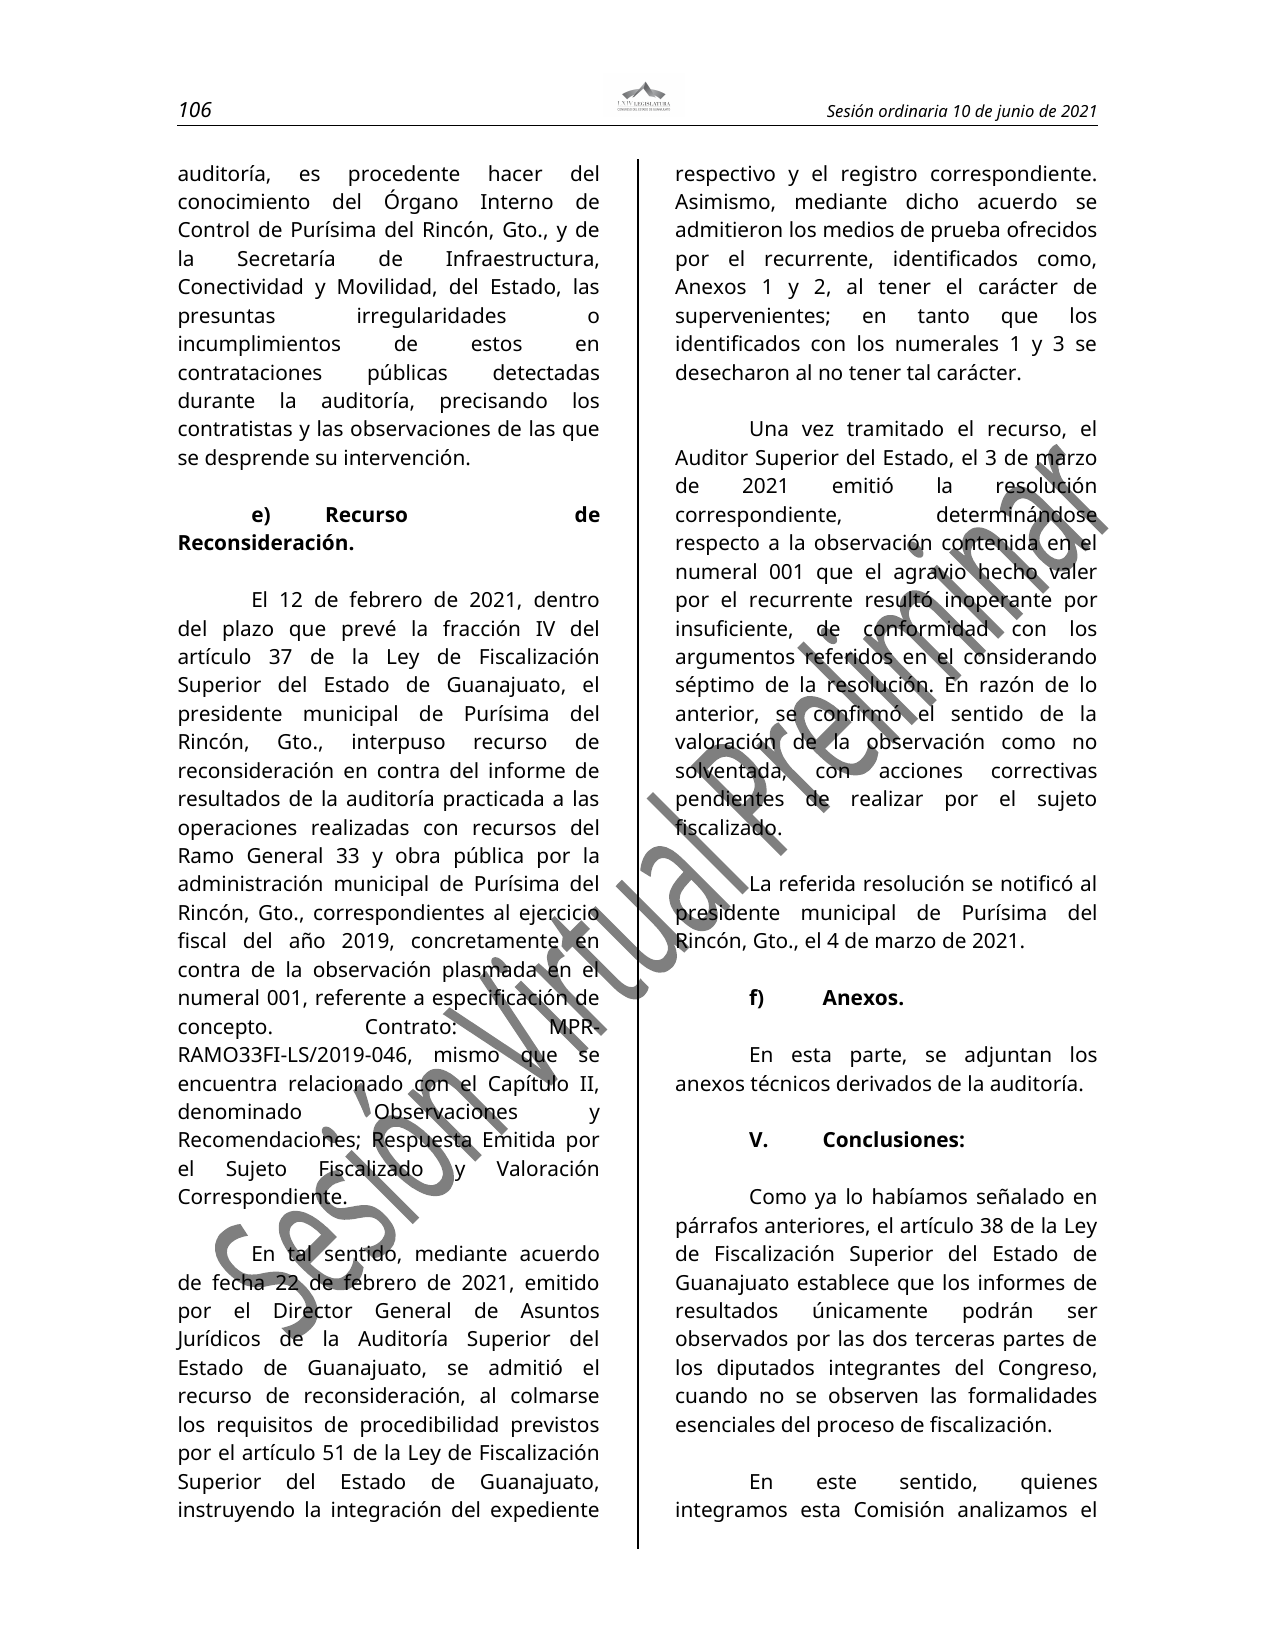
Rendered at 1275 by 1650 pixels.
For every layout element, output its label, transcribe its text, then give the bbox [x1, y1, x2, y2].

text Una vez tramitado el recurso, el Auditor Superior del Estado, el 3 de marzo de 2021 emitió la resolución correspondiente, determinándose respecto a la observación contenida en el numeral 001 que el agravio hecho valer por el recurrente resultó inoperante por insuficiente, de conformidad con los argumentos referidos en el considerando séptimo de la resolución. En razón de lo anterior, se confirmó el sentido de la valoración de la observación como no solventada, con acciones correctivas pendientes de realizar por el sujeto fiscalizado. [675, 414, 1098, 841]
text En esta parte, se adjuntan los anexos técnicos derivados de la auditoría. [675, 1040, 1098, 1097]
text Como ya lo habíamos señalado en párrafos anteriores, el artículo 38 de la Ley de Fiscalización Superior del Estado de Guanajuato establece que los informes de resultados únicamente podrán ser observados por las dos terceras partes de los diputados integrantes del Congreso, cuando no se observen las formalidades esenciales del proceso de fiscalización. [675, 1182, 1098, 1438]
text El 12 de febrero de 2021, dentro del plazo que prevé la fracción IV del artículo 37 de la Ley de Fiscalización Superior del Estado de Guanajuato, el presidente municipal de Purísima del Rincón, Gto., interpuso recurso de reconsideración en contra del informe de resultados de la auditoría practicada a las operaciones realizadas con recursos del Ramo General 33 y obra pública por la administración municipal de Purísima del Rincón, Gto., correspondientes al ejercicio fiscal del año 2019, concretamente en contra de la observación plasmada en el numeral 001, referente a especificación de concepto. Contrato: MPR- RAMO33FI-LS/2019-046, mismo que se encuentra relacionado con el Capítulo II, denominado Observaciones y Recomendaciones; Respuesta Emitida por el Sujeto Fiscalizado y Valoración Correspondiente. [177, 585, 600, 1211]
text La referida resolución se notificó al presidente municipal de Purísima del Rincón, Gto., el 4 de marzo de 2021. [675, 869, 1098, 955]
text En tal sentido, mediante acuerdo de fecha 22 de febrero de 2021, emitido por el Director General de Asuntos Jurídicos de la Auditoría Superior del Estado de Guanajuato, se admitió el recurso de reconsideración, al colmarse los requisitos de procedibilidad previstos por el artículo 51 de la Ley de Fiscalización Superior del Estado de Guanajuato, instruyendo la integración del expediente respectivo y el registro correspondiente. Asimismo, mediante dicho acuerdo se admitieron los medios de prueba ofrecidos por el recurrente, identificados como, Anexos 1 y 2, al tener el carácter de supervenientes; en tanto que los identificados con los numerales 1 y 3 se desecharon al no tener tal carácter. [675, 159, 1098, 386]
text e) Recurso de Reconsideración. [177, 500, 600, 557]
picture [603, 73, 685, 117]
text V. Conclusiones: [675, 1126, 1098, 1154]
text f) Anexos. [675, 983, 1098, 1012]
text En tal sentido, mediante acuerdo de fecha 22 de febrero de 2021, emitido por el Director General de Asuntos Jurídicos de la Auditoría Superior del Estado de Guanajuato, se admitió el recurso de reconsideración, al colmarse los requisitos de procedibilidad previstos por el artículo 51 de la Ley de Fiscalización Superior del Estado de Guanajuato, instruyendo la integración del expediente respectivo y el registro correspondiente. Asimismo, mediante dicho acuerdo se admitieron los medios de prueba ofrecidos por el recurrente, identificados como, Anexos 1 y 2, al tener el carácter de supervenientes; en tanto que los identificados con los numerales 1 y 3 se desecharon al no tener tal carácter. [177, 1239, 600, 1524]
